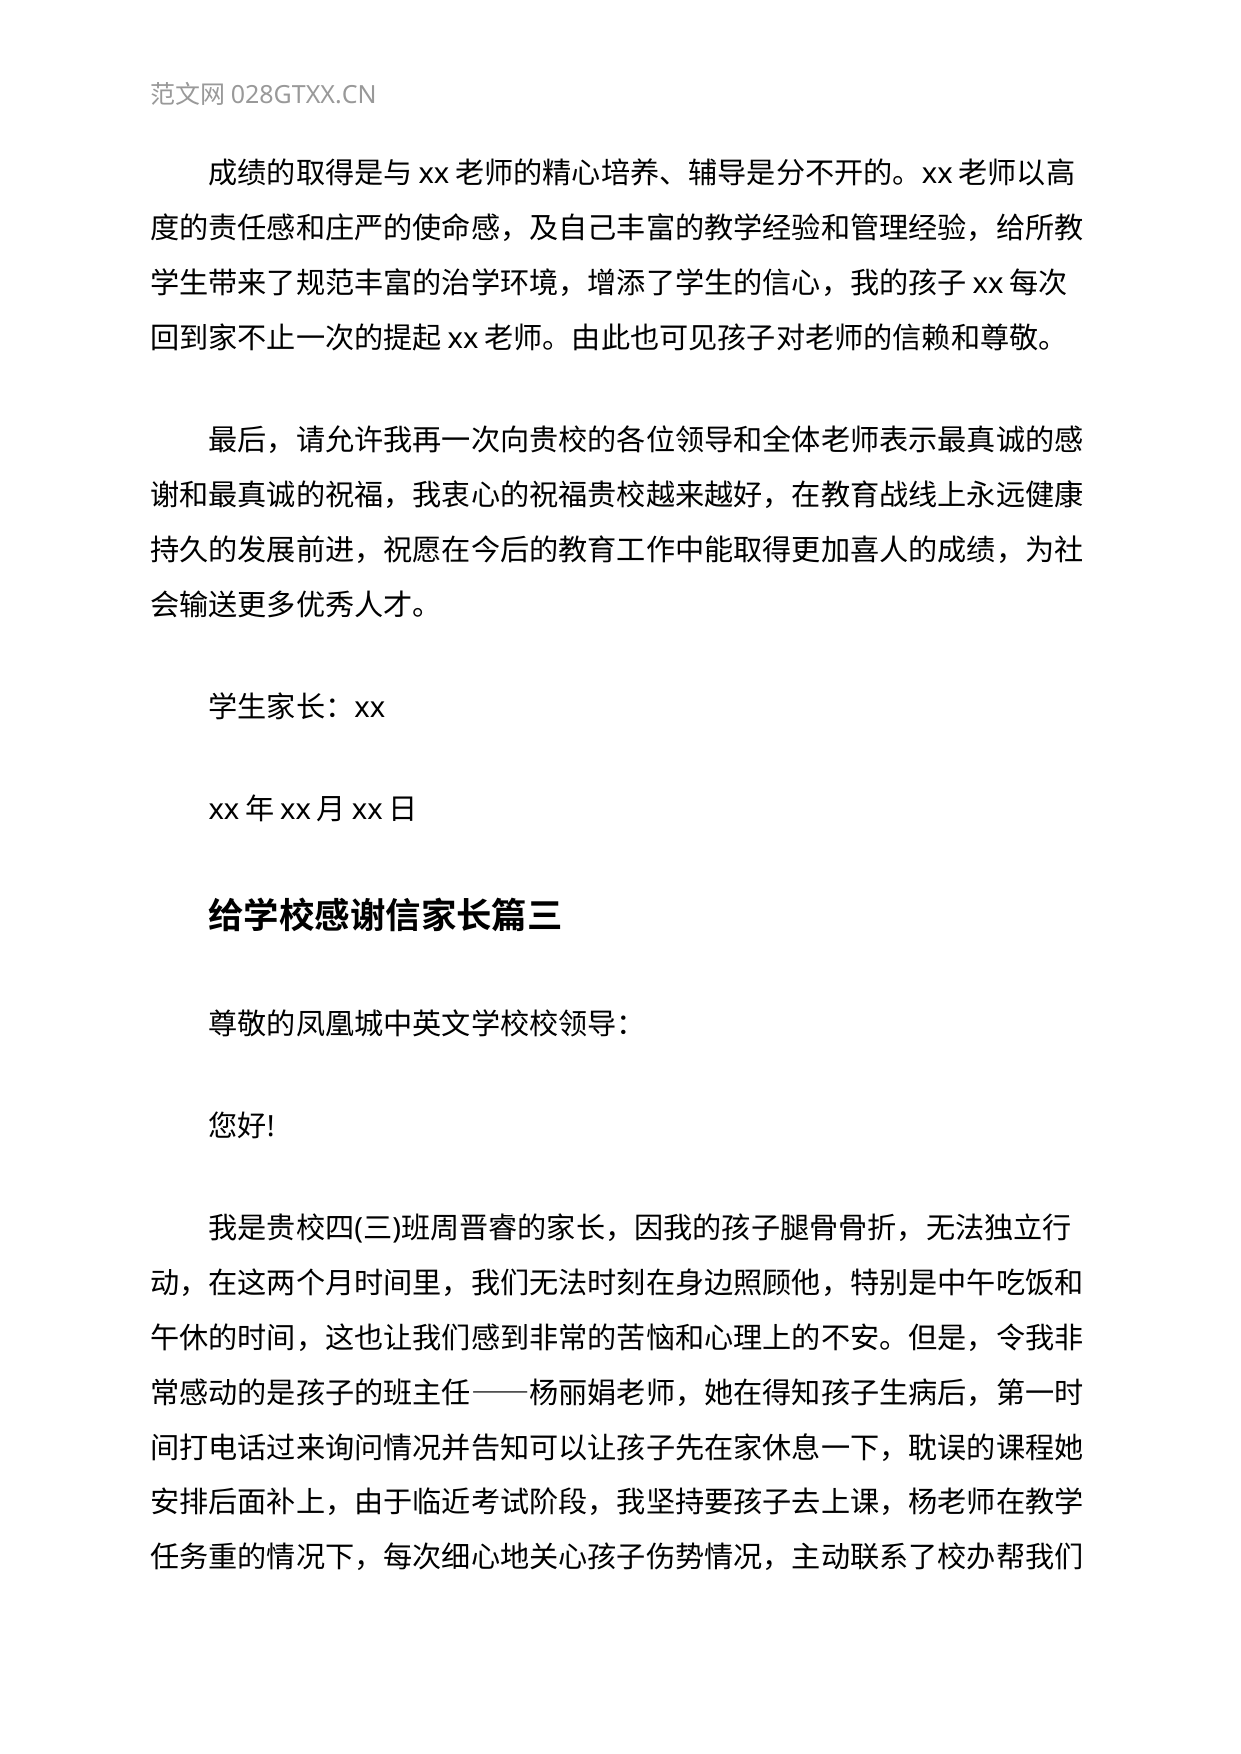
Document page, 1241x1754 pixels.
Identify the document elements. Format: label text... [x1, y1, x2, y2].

text xx年xx月xx日 [150, 785, 1090, 828]
text 最后，请允许我再一次向贵校的各位领导和全体老师表示最真诚的感谢和最真诚的祝福，我衷心的祝福贵校越来越好，在教育战线上永远健康持久的发展前进，祝愿在今后的教育工作中能取得更加喜人的成绩，为社会输送更多优秀人才。 [150, 417, 1090, 624]
text 您好! [150, 1102, 1090, 1145]
text 学生家长：xx [150, 683, 1090, 726]
text 成绩的取得是与xx老师的精心培养、辅导是分不开的。xx老师以高度的责任感和庄严的使命感，及自己丰富的教学经验和管理经验，给所教学生带来了规范丰富的治学环境，增添了学生的信心，我的孩子xx每次回到家不止一次的提起xx老师。由此也可见孩子对老师的信赖和尊敬。 [150, 150, 1090, 357]
text 给学校感谢信家长篇三 [150, 887, 1090, 938]
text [150, 1204, 1090, 1576]
text 尊敬的凤凰城中英文学校校领导： [150, 1001, 1090, 1043]
